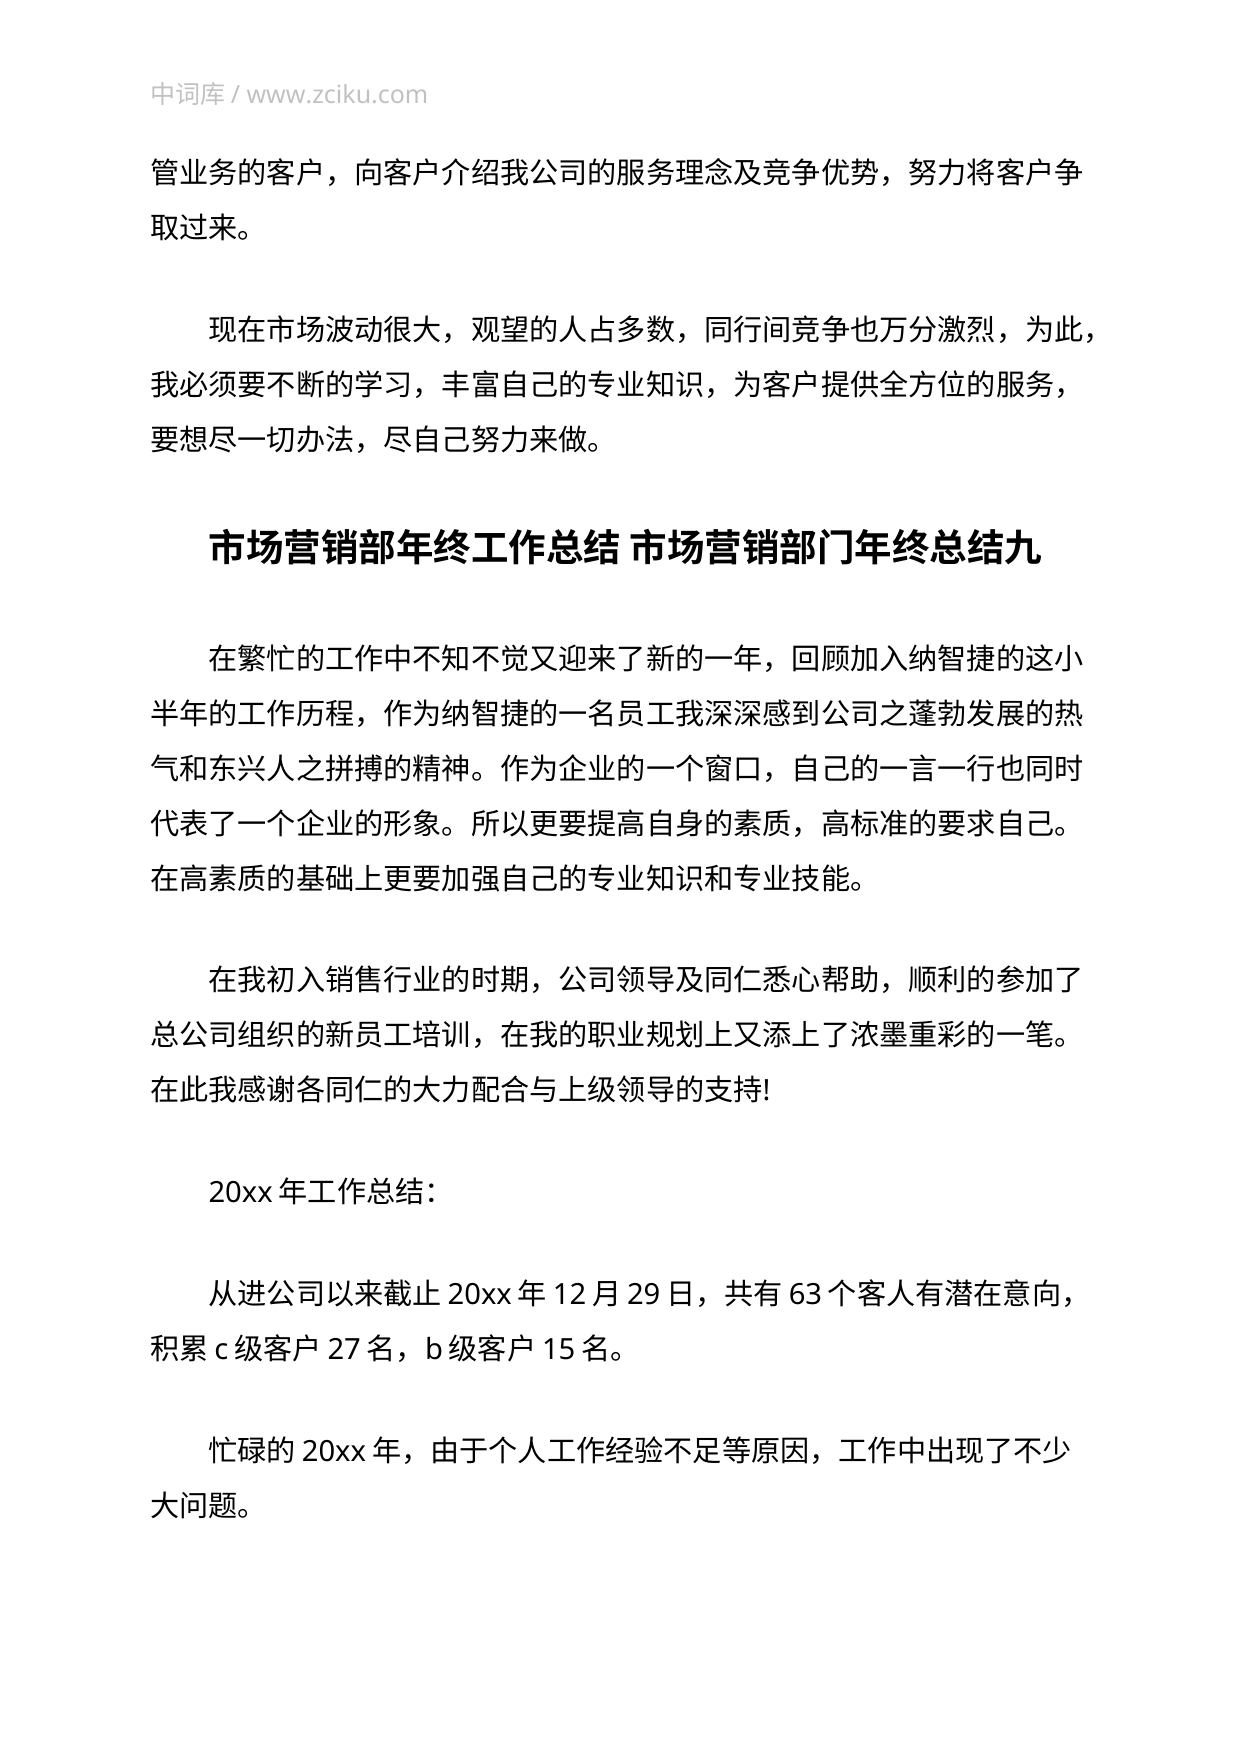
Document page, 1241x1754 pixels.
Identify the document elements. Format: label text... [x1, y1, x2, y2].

text 20xx年工作总结： [150, 1169, 1090, 1211]
text 忙碌的20xx年，由于个人工作经验不足等原因，工作中出现了不少大问题。 [150, 1428, 1090, 1525]
text 从进公司以来截止20xx年12月29日，共有63个客人有潜在意向，积累c级客户27名，b级客户15名。 [150, 1271, 1090, 1368]
text 现在市场波动很大，观望的人占多数，同行间竞争也万分激烈，为此，我必须要不断的学习，丰富自己的专业知识，为客户提供全方位的服务，要想尽一切办法，尽自己努力来做。 [150, 307, 1090, 459]
text 在我初入销售行业的时期，公司领导及同仁悉心帮助，顺利的参加了总公司组织的新员工培训，在我的职业规划上又添上了浓墨重彩的一笔。在此我感谢各同仁的大力配合与上级领导的支持! [150, 957, 1090, 1109]
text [150, 150, 1090, 247]
text 市场营销部年终工作总结 市场营销部门年终总结九 [150, 518, 1090, 572]
text 在繁忙的工作中不知不觉又迎来了新的一年，回顾加入纳智捷的这小半年的工作历程，作为纳智捷的一名员工我深深感到公司之蓬勃发展的热气和东兴人之拼搏的精神。作为企业的一个窗口，自己的一言一行也同时代表了一个企业的形象。所以更要提高自身的素质，高标准的要求自己。在高素质的基础上更要加强自己的专业知识和专业技能。 [150, 636, 1090, 897]
